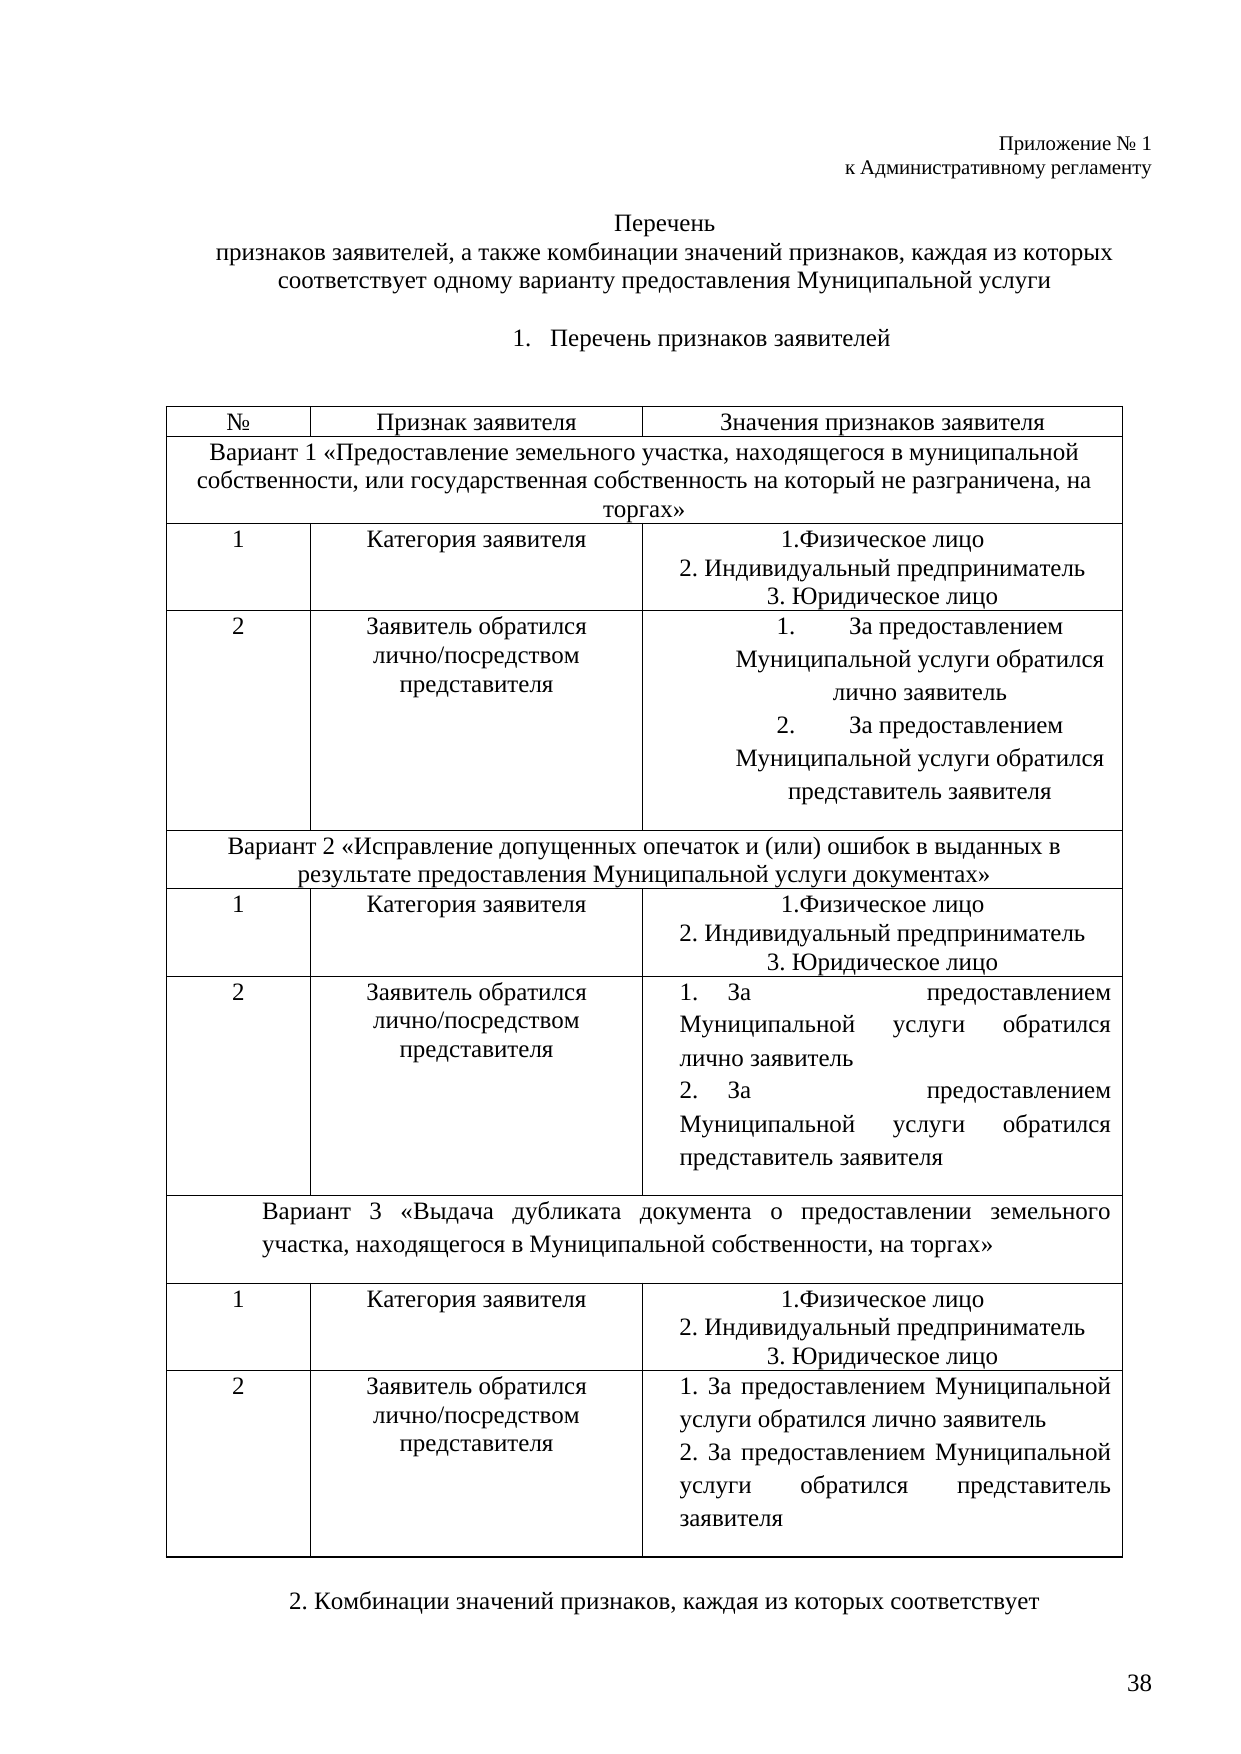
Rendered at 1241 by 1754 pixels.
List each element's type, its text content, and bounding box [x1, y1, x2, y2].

table_cell Вариант 3 «Выдача дубликата документа о предоставлении земельного участка, находящегося в Муниципальной собственности, на торгах» [167, 1196, 1122, 1283]
table_cell Категория заявителя [311, 1284, 642, 1370]
table_cell Категория заявителя [311, 524, 642, 610]
text к Административному регламенту [797, 155, 1152, 179]
text признаков заявителей, а также комбинации значений признаков, каждая из которых соответствует одному варианту предоставления Муниципальной услуги [177, 237, 1152, 294]
table_cell Вариант 1 «Предоставление земельного участка, находящегося в муниципальной собственности, или государственная собственность на который не разграничена, на торгах» [167, 437, 1122, 523]
table_cell За предоставлением Муниципальной услуги обратился лично заявитель За предоставлением Муниципальной услуги обратился представитель заявителя [643, 611, 1122, 830]
table_header № [167, 407, 310, 436]
table_cell За предоставлением Муниципальной услуги обратился лично заявитель За предоставлением Муниципальной услуги обратился представитель заявителя [643, 977, 1122, 1195]
table_cell Заявитель обратился лично/посредством представителя [311, 977, 642, 1195]
text Перечень [177, 208, 1152, 237]
table_cell 2 [167, 611, 310, 830]
table_header Признак заявителя [311, 407, 642, 436]
table_cell 1 [167, 1284, 310, 1370]
table_cell 1.Физическое лицо 2. Индивидуальный предприниматель 3. Юридическое лицо [643, 889, 1122, 976]
table_cell 2 [167, 977, 310, 1195]
table_cell 1 [167, 889, 310, 976]
table_cell 1 [167, 524, 310, 610]
table_cell 1.Физическое лицо 2. Индивидуальный предприниматель 3. Юридическое лицо [643, 524, 1122, 610]
list Перечень признаков заявителей [251, 323, 1152, 352]
text 2. Комбинации значений признаков, каждая из которых соответствует [177, 1586, 1152, 1615]
text Приложение № 1 [797, 131, 1152, 155]
table_cell 2 [167, 1371, 310, 1556]
table_cell Заявитель обратился лично/посредством представителя [311, 1371, 642, 1556]
table_cell Вариант 2 «Исправление допущенных опечаток и (или) ошибок в выданных в результате предоставления Муниципальной услуги документах» [167, 831, 1122, 888]
table_cell Заявитель обратился лично/посредством представителя [311, 611, 642, 830]
table_cell 1. За предоставлением Муниципальной услуги обратился лично заявитель 2. За предоставлением Муниципальной услуги обратился представитель заявителя [643, 1371, 1122, 1556]
table_cell 1.Физическое лицо 2. Индивидуальный предприниматель 3. Юридическое лицо [643, 1284, 1122, 1370]
table_header Значения признаков заявителя [643, 407, 1122, 436]
table_cell Категория заявителя [311, 889, 642, 976]
